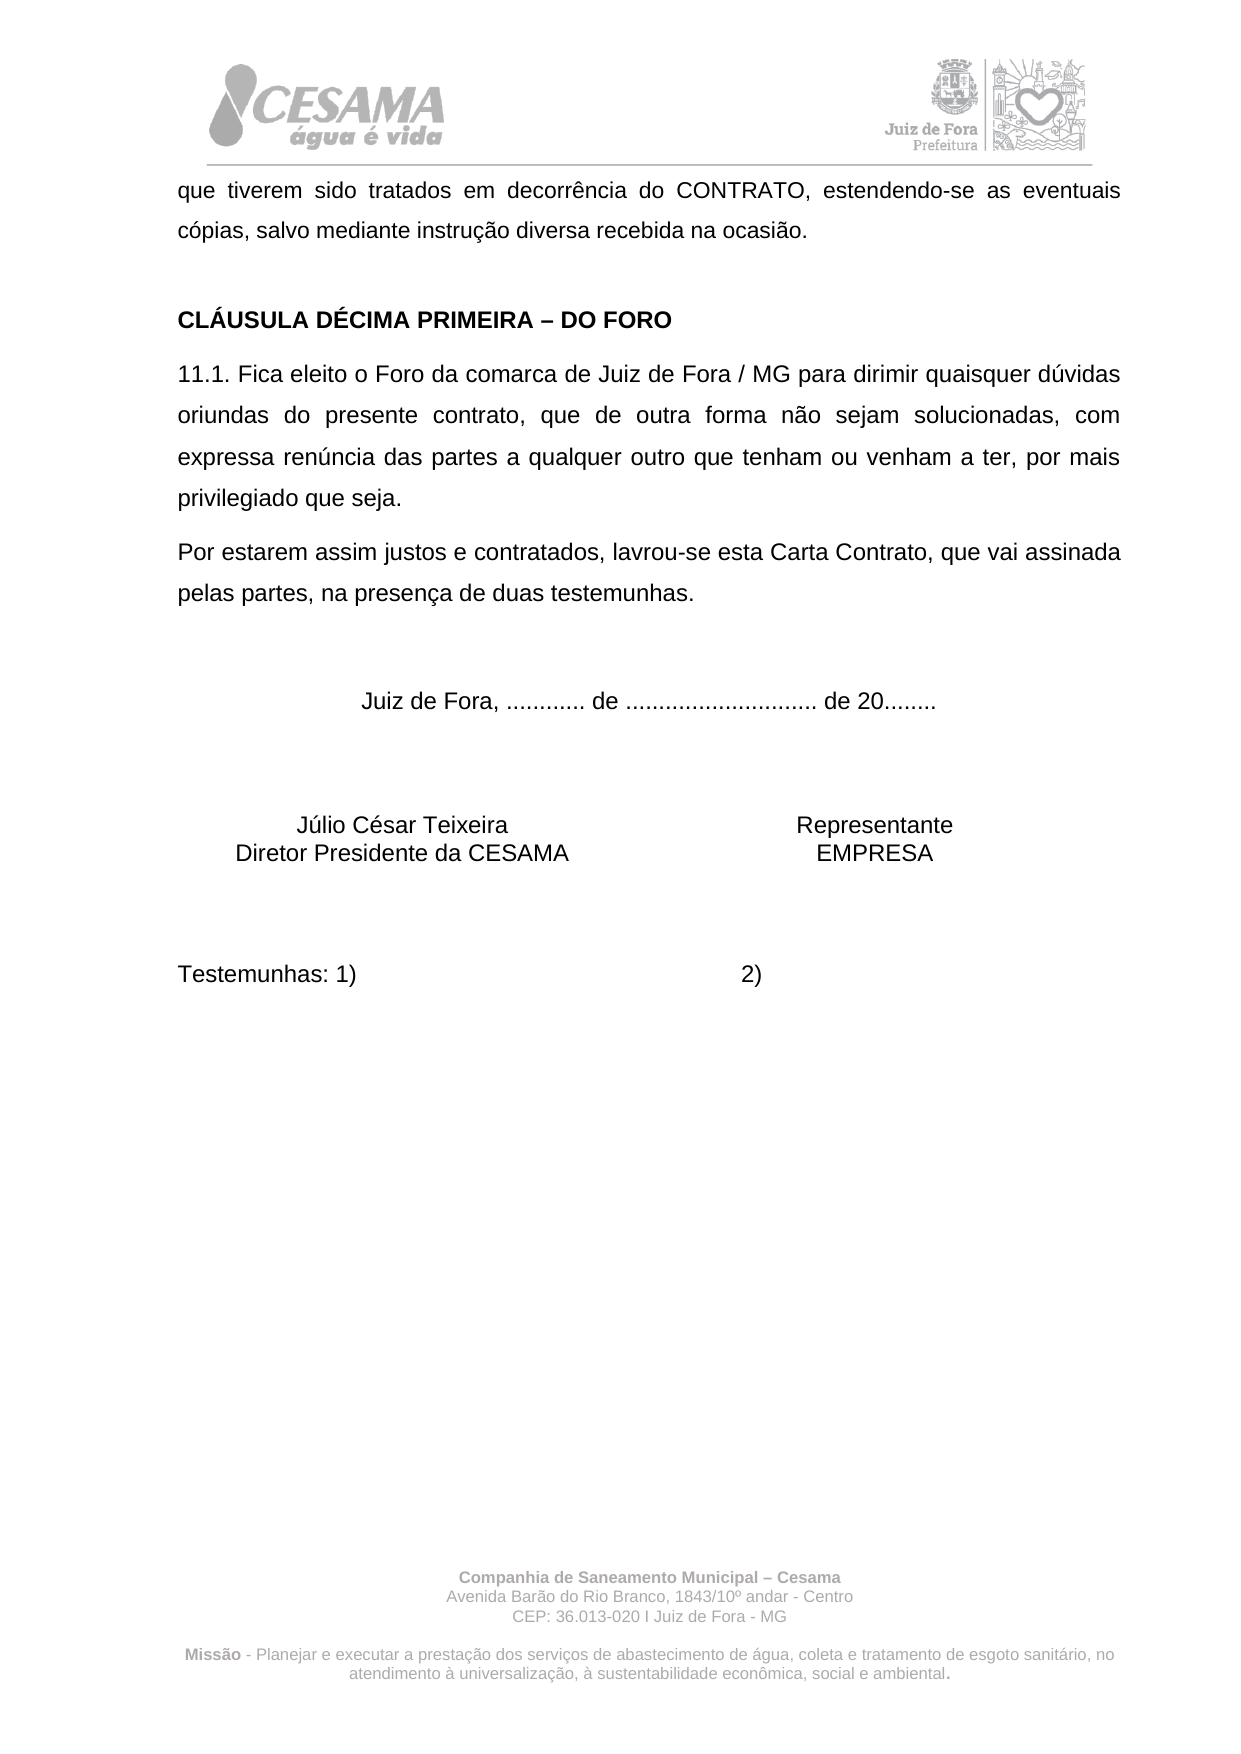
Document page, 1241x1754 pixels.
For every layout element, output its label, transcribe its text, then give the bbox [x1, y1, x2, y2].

text 11.1. Fica eleito o Foro da comarca de Juiz de Fora / MG para dirimir quaisquer dúvidas oriundas do presente contrato, que de outra forma não sejam solucionadas, com expressa renúncia das partes a qualquer outro que tenham ou venham a ter, por mais privilegiado que seja. [177, 360, 1122, 512]
text Por estarem assim justos e contratados, lavrou-se esta Carta Contrato, que vai assinada pelas partes, na presença de duas testemunhas. [177, 538, 1122, 607]
text Juiz de Fora, ............ de ............................. de 20........ [177, 687, 1122, 714]
table_header Representante EMPRESA [638, 728, 1111, 866]
subtitle CLÁUSULA DÉCIMA PRIMEIRA – DO FORO [177, 306, 1122, 334]
text Testemunhas: 1) 2) [177, 960, 1122, 988]
table_header Júlio César Teixeira Diretor Presidente da CESAMA [166, 728, 638, 866]
picture [206, 59, 1093, 166]
